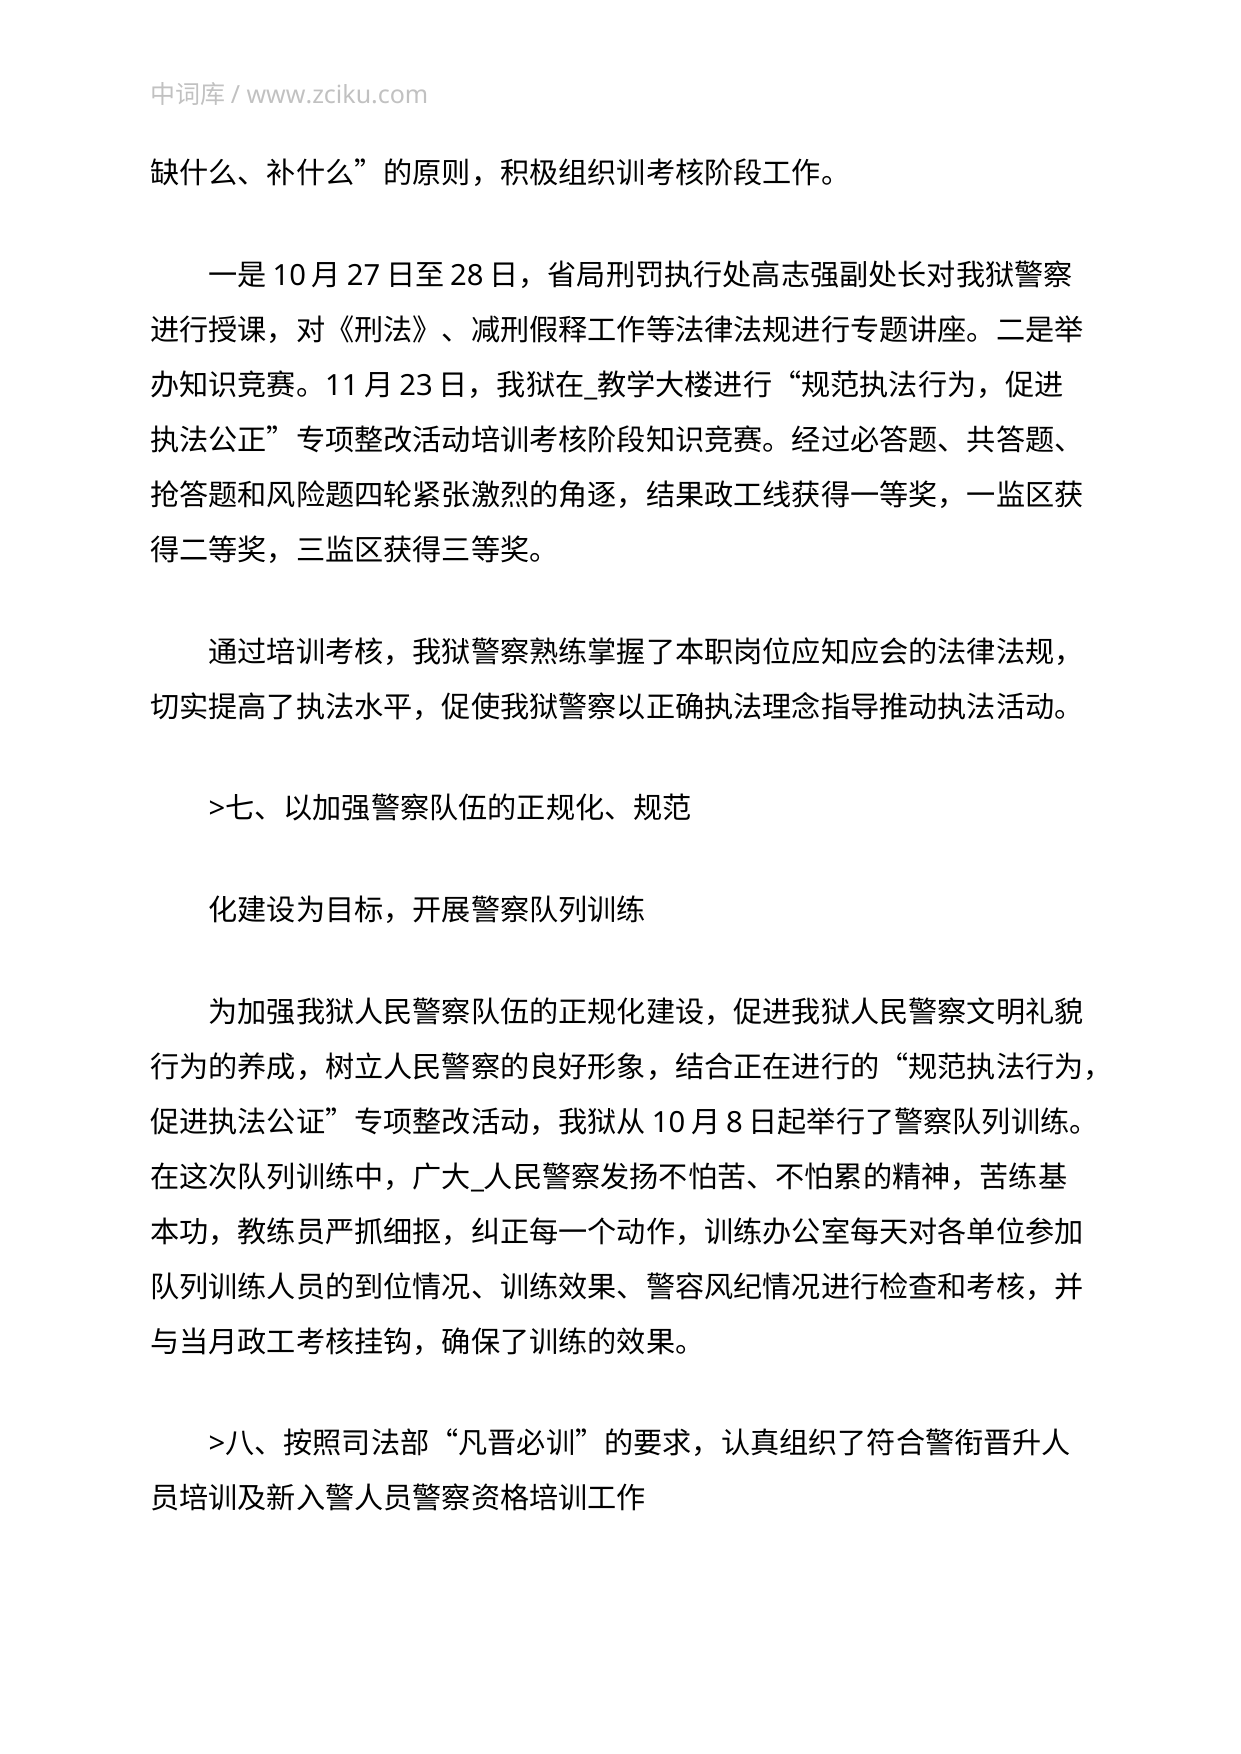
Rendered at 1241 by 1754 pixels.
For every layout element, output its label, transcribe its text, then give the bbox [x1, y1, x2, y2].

text >八、按照司法部“凡晋必训”的要求，认真组织了符合警衔晋升人员培训及新入警人员警察资格培训工作 [150, 1420, 1090, 1517]
text >七、以加强警察队伍的正规化、规范 [150, 785, 1090, 827]
text 通过培训考核，我狱警察熟练掌握了本职岗位应知应会的法律法规，切实提高了执法水平，促使我狱警察以正确执法理念指导推动执法活动。 [150, 628, 1090, 725]
text 一是10月27日至28日，省局刑罚执行处高志强副处长对我狱警察进行授课，对《刑法》、减刑假释工作等法律法规进行专题讲座。二是举办知识竞赛。11月23日，我狱在_教学大楼进行“规范执法行为，促进执法公正”专项整改活动培训考核阶段知识竞赛。经过必答题、共答题、抢答题和风险题四轮紧张激烈的角逐，结果政工线获得一等奖，一监区获得二等奖，三监区获得三等奖。 [150, 252, 1090, 569]
text 化建设为目标，开展警察队列训练 [150, 887, 1090, 929]
text 为加强我狱人民警察队伍的正规化建设，促进我狱人民警察文明礼貌行为的养成，树立人民警察的良好形象，结合正在进行的“规范执法行为，促进执法公证”专项整改活动，我狱从10月8日起举行了警察队列训练。在这次队列训练中，广大_人民警察发扬不怕苦、不怕累的精神，苦练基本功，教练员严抓细抠，纠正每一个动作，训练办公室每天对各单位参加队列训练人员的到位情况、训练效果、警容风纪情况进行检查和考核，并与当月政工考核挂钩，确保了训练的效果。 [150, 989, 1090, 1361]
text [150, 150, 1090, 192]
